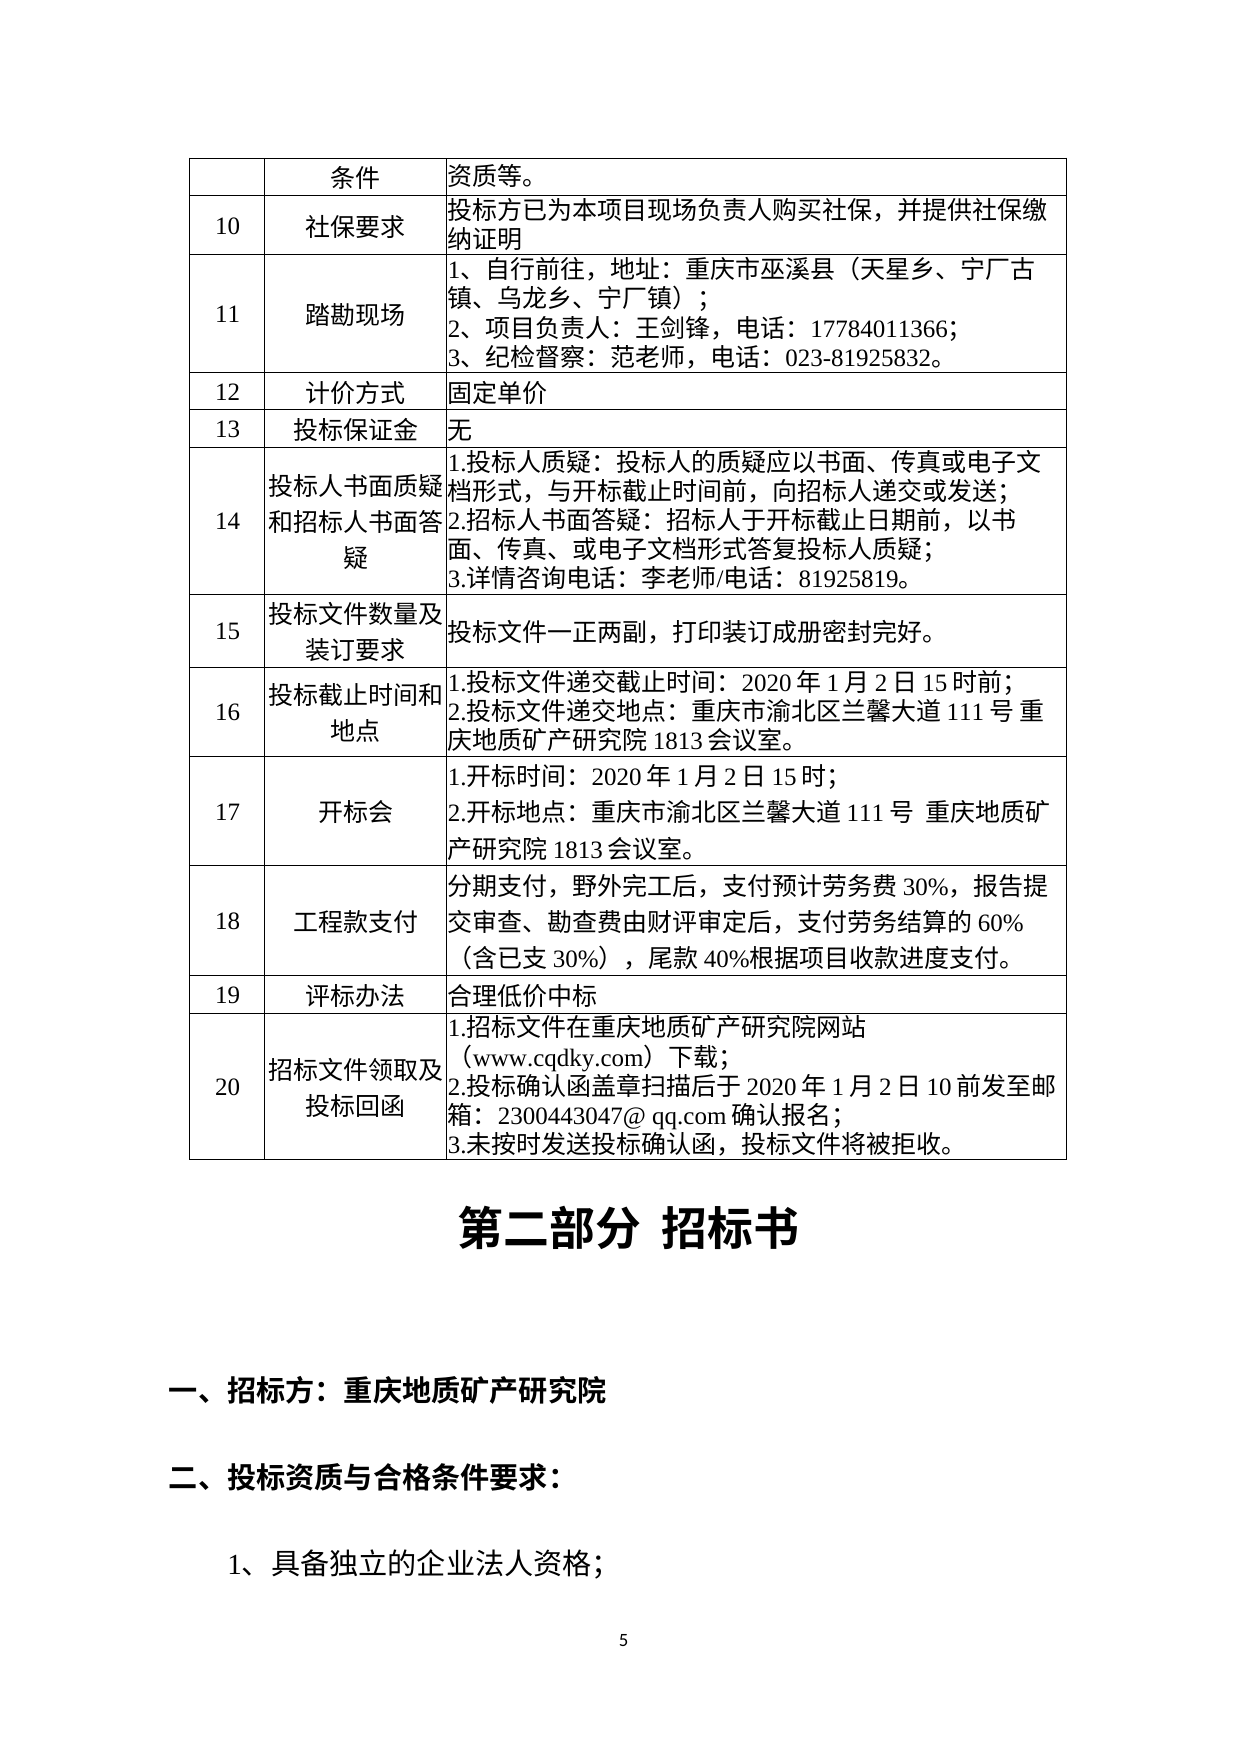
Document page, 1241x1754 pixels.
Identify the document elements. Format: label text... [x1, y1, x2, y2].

table_cell 计价方式 [265, 373, 446, 409]
table_cell 投标文件数量及装订要求 [265, 595, 446, 667]
table_cell 15 [190, 595, 264, 667]
table_cell 投标人书面质疑和招标人书面答疑 [265, 448, 446, 593]
table_cell 开标会 [265, 757, 446, 865]
text 第二部分 招标书 [169, 1177, 1087, 1274]
table_cell 19 [190, 976, 264, 1012]
table_cell 1.投标文件递交截止时间：2020年1月 2日15时前； 2.投标文件递交地点：重庆市渝北区兰馨大道111号 重庆地质矿产研究院1813会议室。 [447, 668, 1066, 756]
table_cell 投标人资格 条件 [265, 159, 446, 195]
table_cell 1.招标文件在重庆地质矿产研究院网站（www.cqdky.com）下载； 2.投标确认函盖章扫描后于2020年1月2日10前发至邮箱：2300443047@ qq.com确认报名； 3.未按时发送投标确认函，投标文件将被拒收。 [447, 1014, 1066, 1159]
table_cell 11 [190, 255, 264, 372]
table_cell 9 [190, 159, 264, 195]
text 一、招标方：重庆地质矿产研究院 [169, 1357, 1087, 1422]
table_cell 1.投标人质疑：投标人的质疑应以书面、传真或电子文档形式，与开标截止时间前，向招标人递交或发送； 2.招标人书面答疑：招标人于开标截止日期前，以书面、传真、或电子文档形式答复投标人质疑； 3.详情咨询电话：李老师/电话：81925819。 [447, 448, 1066, 593]
table_cell 10 [190, 196, 264, 254]
table_cell 踏勘现场 [265, 255, 446, 372]
table_cell 1.开标时间：2020年1月2日15时； 2.开标地点：重庆市渝北区兰馨大道111号 重庆地质矿产研究院1813会议室。 [447, 757, 1066, 865]
table_cell 合理低价中标 [447, 976, 1066, 1012]
table_cell 招标文件领取及投标回函 [265, 1014, 446, 1159]
text 二、投标资质与合格条件要求： [169, 1443, 1087, 1508]
table_cell 无 [447, 410, 1066, 447]
table_cell 1、自行前往，地址：重庆市巫溪县（天星乡、宁厂古镇、乌龙乡、宁厂镇）； 2、项目负责人：王剑锋，电话：17784011366； 3、纪检督察：范老师，电话：023-81925832。 [447, 255, 1066, 372]
table_cell 12 [190, 373, 264, 409]
text 1、具备独立的企业法人资格； [169, 1529, 1087, 1594]
table_cell 17 [190, 757, 264, 865]
table_cell 20 [190, 1014, 264, 1159]
table_cell 投标方已为本项目现场负责人购买社保，并提供社保缴纳证明 [447, 196, 1066, 254]
table_cell 投标文件一正两副，打印装订成册密封完好。 [447, 595, 1066, 667]
table_cell 评标办法 [265, 976, 446, 1012]
table_cell 社保要求 [265, 196, 446, 254]
table_cell 工程款支付 [265, 866, 446, 975]
table_cell 18 [190, 866, 264, 975]
table_cell 16 [190, 668, 264, 756]
table_cell 固定单价 [447, 373, 1066, 409]
table_cell 分期支付，野外完工后，支付预计劳务费30%，报告提交审查、勘查费由财评审定后，支付劳务结算的60%（含已支30%），尾款40%根据项目收款进度支付。 [447, 866, 1066, 975]
table_cell 投标保证金 [265, 410, 446, 447]
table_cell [447, 159, 1066, 195]
table_cell 13 [190, 410, 264, 447]
table_cell 投标截止时间和地点 [265, 668, 446, 756]
table_cell 14 [190, 448, 264, 593]
